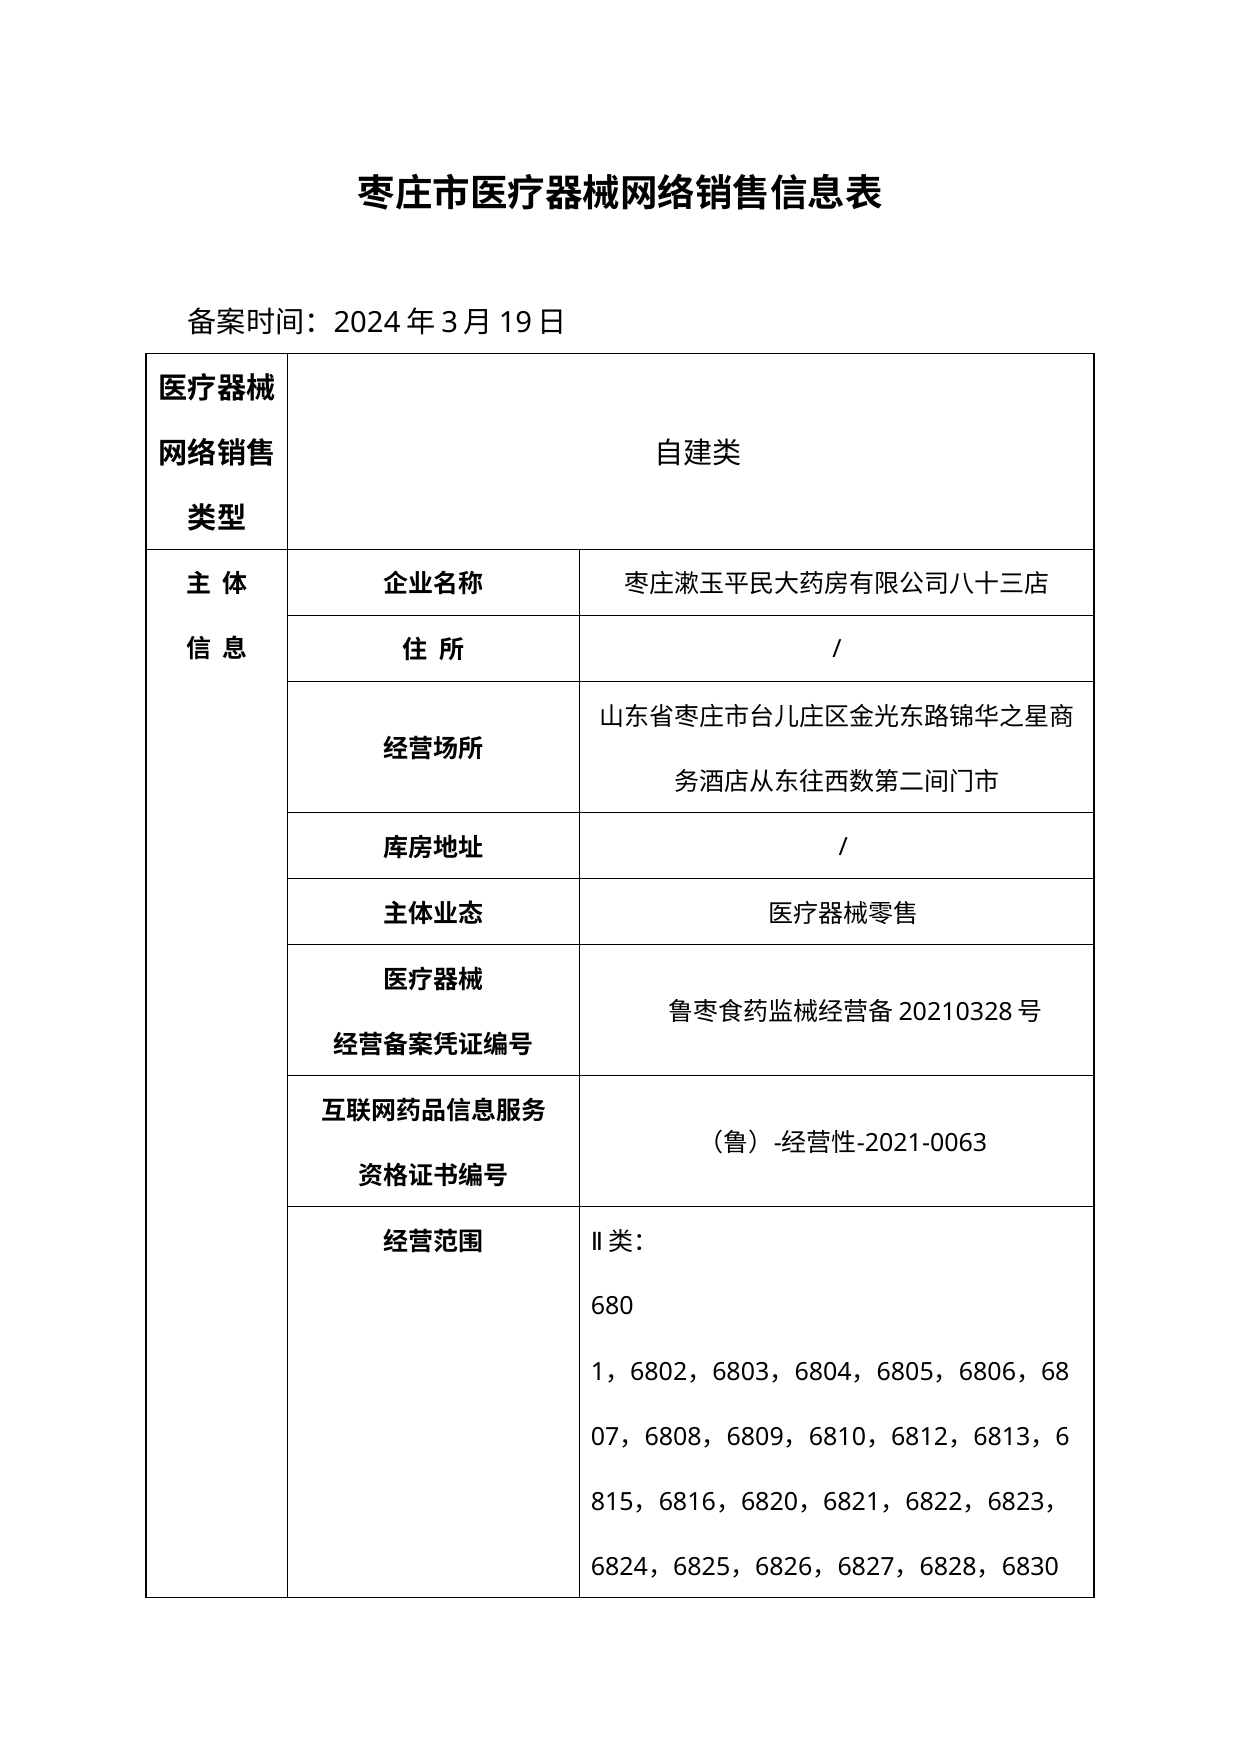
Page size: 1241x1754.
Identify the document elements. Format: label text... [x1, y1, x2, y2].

table_cell 企业名称 [288, 550, 579, 614]
table_cell 经营场所 [288, 682, 579, 812]
table_cell / [580, 813, 1093, 878]
text 枣庄市医疗器械网络销售信息表 [187, 157, 1053, 222]
table_cell 医疗器械零售 [580, 879, 1093, 944]
table_cell 住 所 [288, 616, 579, 681]
table_cell 鲁枣食药监械经营备20210328号 [580, 945, 1093, 1075]
table_cell 山东省枣庄市台儿庄区金光东路锦华之星商务酒店从东往西数第二间门市 [580, 682, 1093, 812]
table_cell 医疗器械 经营备案凭证编号 [288, 945, 579, 1075]
table_header 医疗器械 网络销售类型 [147, 354, 287, 548]
table_cell 经营范围 [288, 1207, 579, 1597]
table_cell 主体业态 [288, 879, 579, 944]
table_cell （鲁）-经营性-2021-0063 [580, 1076, 1093, 1206]
text 备案时间：2024年3月19日 [187, 287, 1053, 352]
table_header 自建类 [288, 354, 1093, 548]
table_cell 互联网药品信息服务 资格证书编号 [288, 1076, 579, 1206]
table_cell 枣庄漱玉平民大药房有限公司八十三店 [580, 550, 1093, 614]
table_cell 库房地址 [288, 813, 579, 878]
table_cell 主 体 信 息 [147, 550, 287, 1597]
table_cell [580, 1207, 1093, 1597]
table_cell / [580, 616, 1093, 681]
